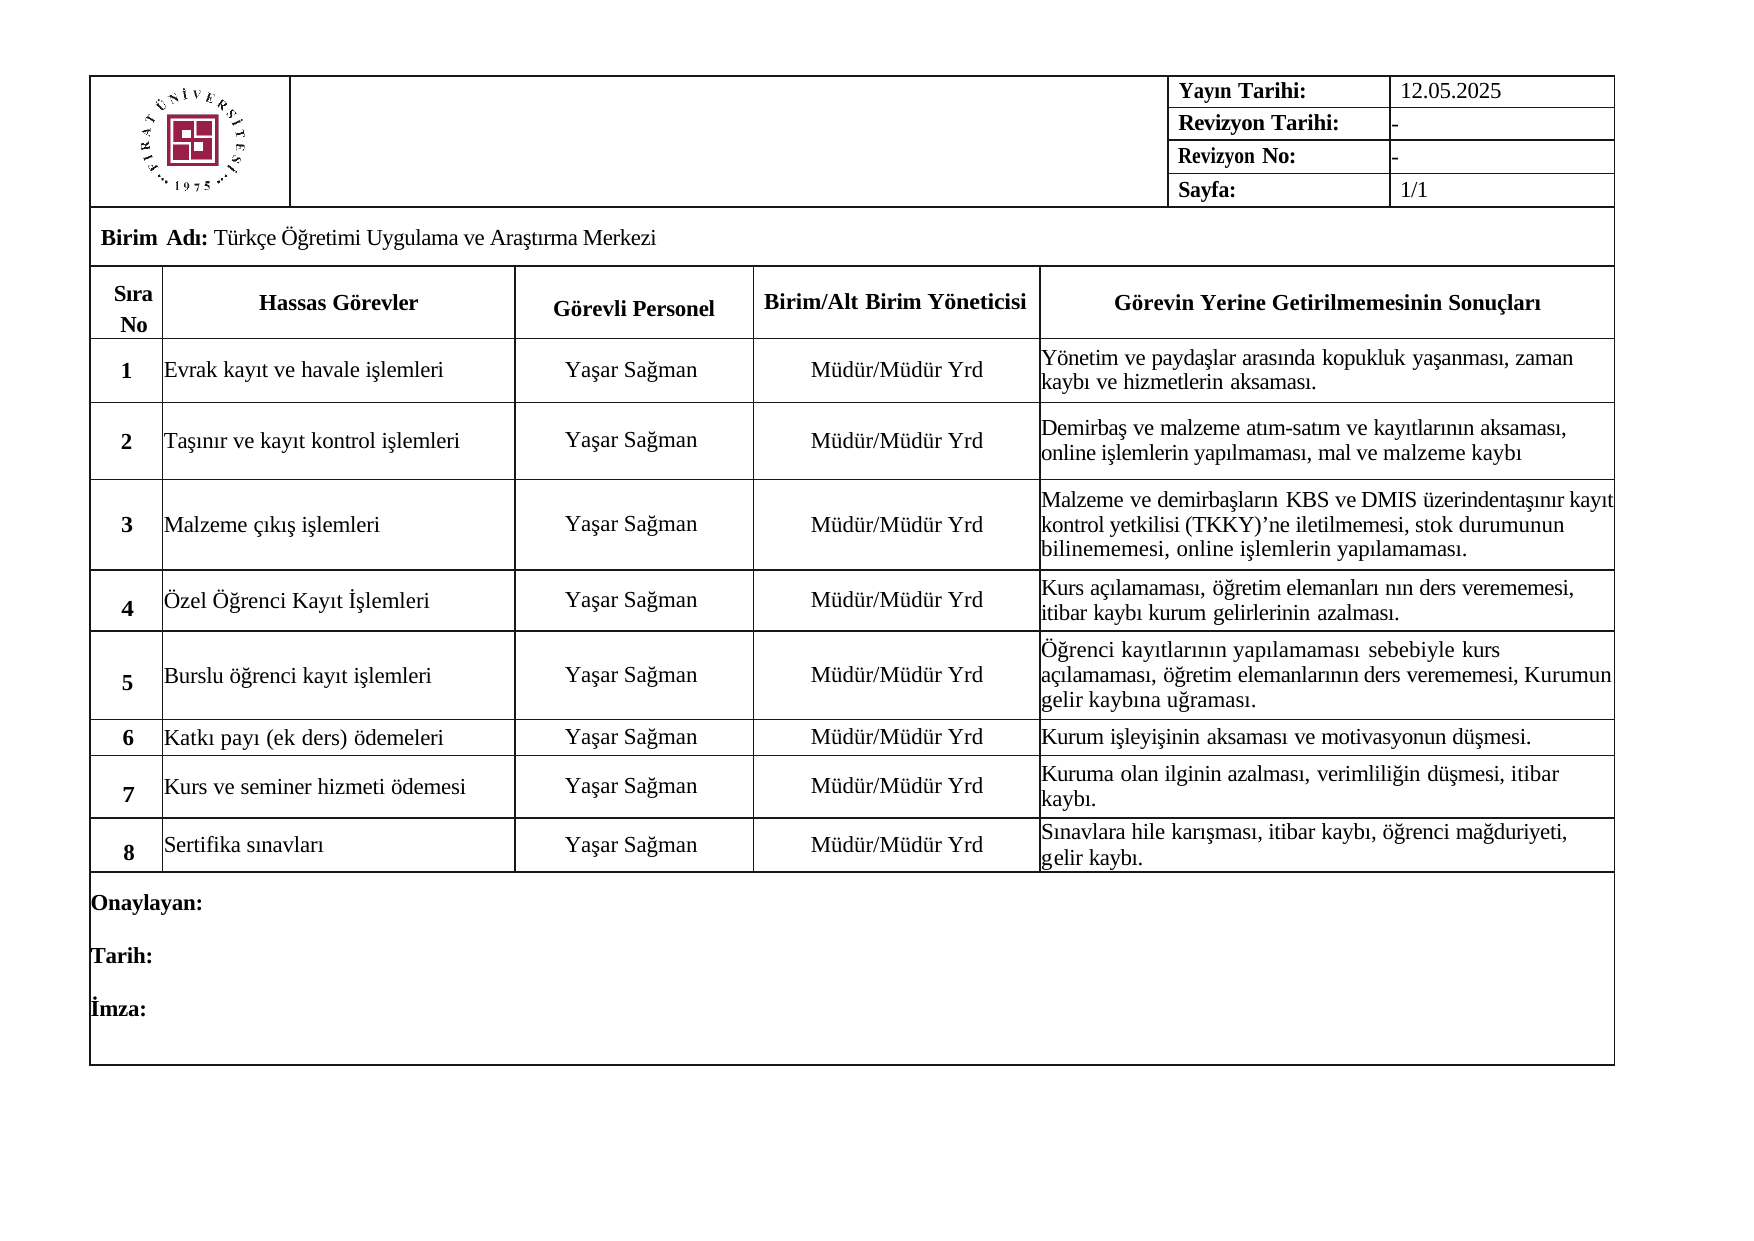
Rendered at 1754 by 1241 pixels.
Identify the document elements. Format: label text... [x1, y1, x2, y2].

table_cell Revizyon No: [1169, 141, 1389, 173]
table_cell Birim/Alt Birim Yöneticisi [754, 267, 1039, 337]
table_cell Demirbaş ve malzeme atım-satım ve kayıtlarının aksaması, online işlemlerin yapılmaması, mal ve malzeme kaybı [1041, 403, 1614, 479]
table_cell Yaşar Sağman [516, 632, 753, 719]
table_cell 7 [91, 756, 162, 817]
table_cell Müdür/Müdür Yrd [754, 819, 1039, 871]
table_cell 1 [91, 339, 162, 401]
table_cell Özel Öğrenci Kayıt İşlemleri [163, 571, 514, 630]
table_cell Yaşar Sağman [516, 480, 753, 569]
table_cell Müdür/Müdür Yrd [754, 339, 1039, 401]
table_cell Yaşar Sağman [516, 756, 753, 817]
table_cell 4 [91, 571, 162, 630]
table_cell Taşınır ve kayıt kontrol işlemleri [163, 403, 514, 479]
table_cell Müdür/Müdür Yrd [754, 720, 1039, 754]
table_cell Sıra No [91, 267, 162, 337]
table_cell Görevin Yerine Getirilmemesinin Sonuçları [1041, 267, 1614, 337]
table_cell 5 [91, 632, 162, 719]
table_cell Malzeme çıkış işlemleri [163, 480, 514, 569]
table_cell Sayfa: [1169, 174, 1389, 206]
table_cell Görevli Personel [516, 267, 753, 337]
table_cell Müdür/Müdür Yrd [754, 480, 1039, 569]
picture [124, 86, 256, 196]
table_cell Evrak kayıt ve havale işlemleri [163, 339, 514, 401]
table_cell Müdür/Müdür Yrd [754, 571, 1039, 630]
table_cell - [1391, 141, 1614, 173]
table_cell Yaşar Sağman [516, 819, 753, 871]
table_cell 12.05.2025 [1391, 77, 1614, 107]
table_cell Kurs açılamaması, öğretim elemanları nın ders verememesi, itibar kaybı kurum gelirlerinin azalması. [1041, 571, 1614, 630]
table_cell 1/1 [1391, 174, 1614, 206]
table_cell Müdür/Müdür Yrd [754, 756, 1039, 817]
table_cell Öğrenci kayıtlarının yapılamaması sebebiyle kurs açılamaması, öğretim elemanlarının ders verememesi, Kurumun gelir kaybına uğraması. [1041, 632, 1614, 719]
table_cell - [1391, 108, 1614, 139]
table_cell Yaşar Sağman [516, 403, 753, 479]
table_cell Katkı payı (ek ders) ödemeleri [163, 720, 514, 754]
table_cell Sınavlara hile karışması, itibar kaybı, öğrenci mağduriyeti, gelir kaybı. [1041, 819, 1614, 871]
table_cell Revizyon Tarihi: [1169, 108, 1389, 139]
table_cell Kuruma olan ilginin azalması, verimliliğin düşmesi, itibar kaybı. [1041, 756, 1614, 817]
table_cell Malzeme ve demirbaşların KBS ve DMIS üzerindentaşınır kayıt kontrol yetkilisi (TKKY)’ne iletilmemesi, stok durumunun bilinememesi, online işlemlerin yapılamaması. [1041, 480, 1614, 569]
table_cell Kurs ve seminer hizmeti ödemesi [163, 756, 514, 817]
table_cell 3 [91, 480, 162, 569]
table_cell 8 [91, 819, 162, 871]
table_cell 2 [91, 403, 162, 479]
table_header [91, 77, 289, 206]
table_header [291, 77, 1167, 206]
table_cell Yaşar Sağman [516, 339, 753, 401]
table_cell Yönetim ve paydaşlar arasında kopukluk yaşanması, zaman kaybı ve hizmetlerin aksaması. [1041, 339, 1614, 401]
table_cell Birim Adı: Türkçe Öğretimi Uygulama ve Araştırma Merkezi [91, 208, 1614, 265]
table_cell Müdür/Müdür Yrd [754, 403, 1039, 479]
table_cell 6 [91, 720, 162, 754]
table_cell Sertifika sınavları [163, 819, 514, 871]
table_cell Müdür/Müdür Yrd [754, 632, 1039, 719]
table_cell Kurum işleyişinin aksaması ve motivasyonun düşmesi. [1041, 720, 1614, 754]
table_cell Yayın Tarihi: [1169, 77, 1389, 107]
table_cell Hassas Görevler [163, 267, 514, 337]
table_cell Onaylayan: Tarih: İmza: [91, 873, 1614, 1064]
table_cell Yaşar Sağman [516, 720, 753, 754]
table_cell Burslu öğrenci kayıt işlemleri [163, 632, 514, 719]
table_cell Yaşar Sağman [516, 571, 753, 630]
